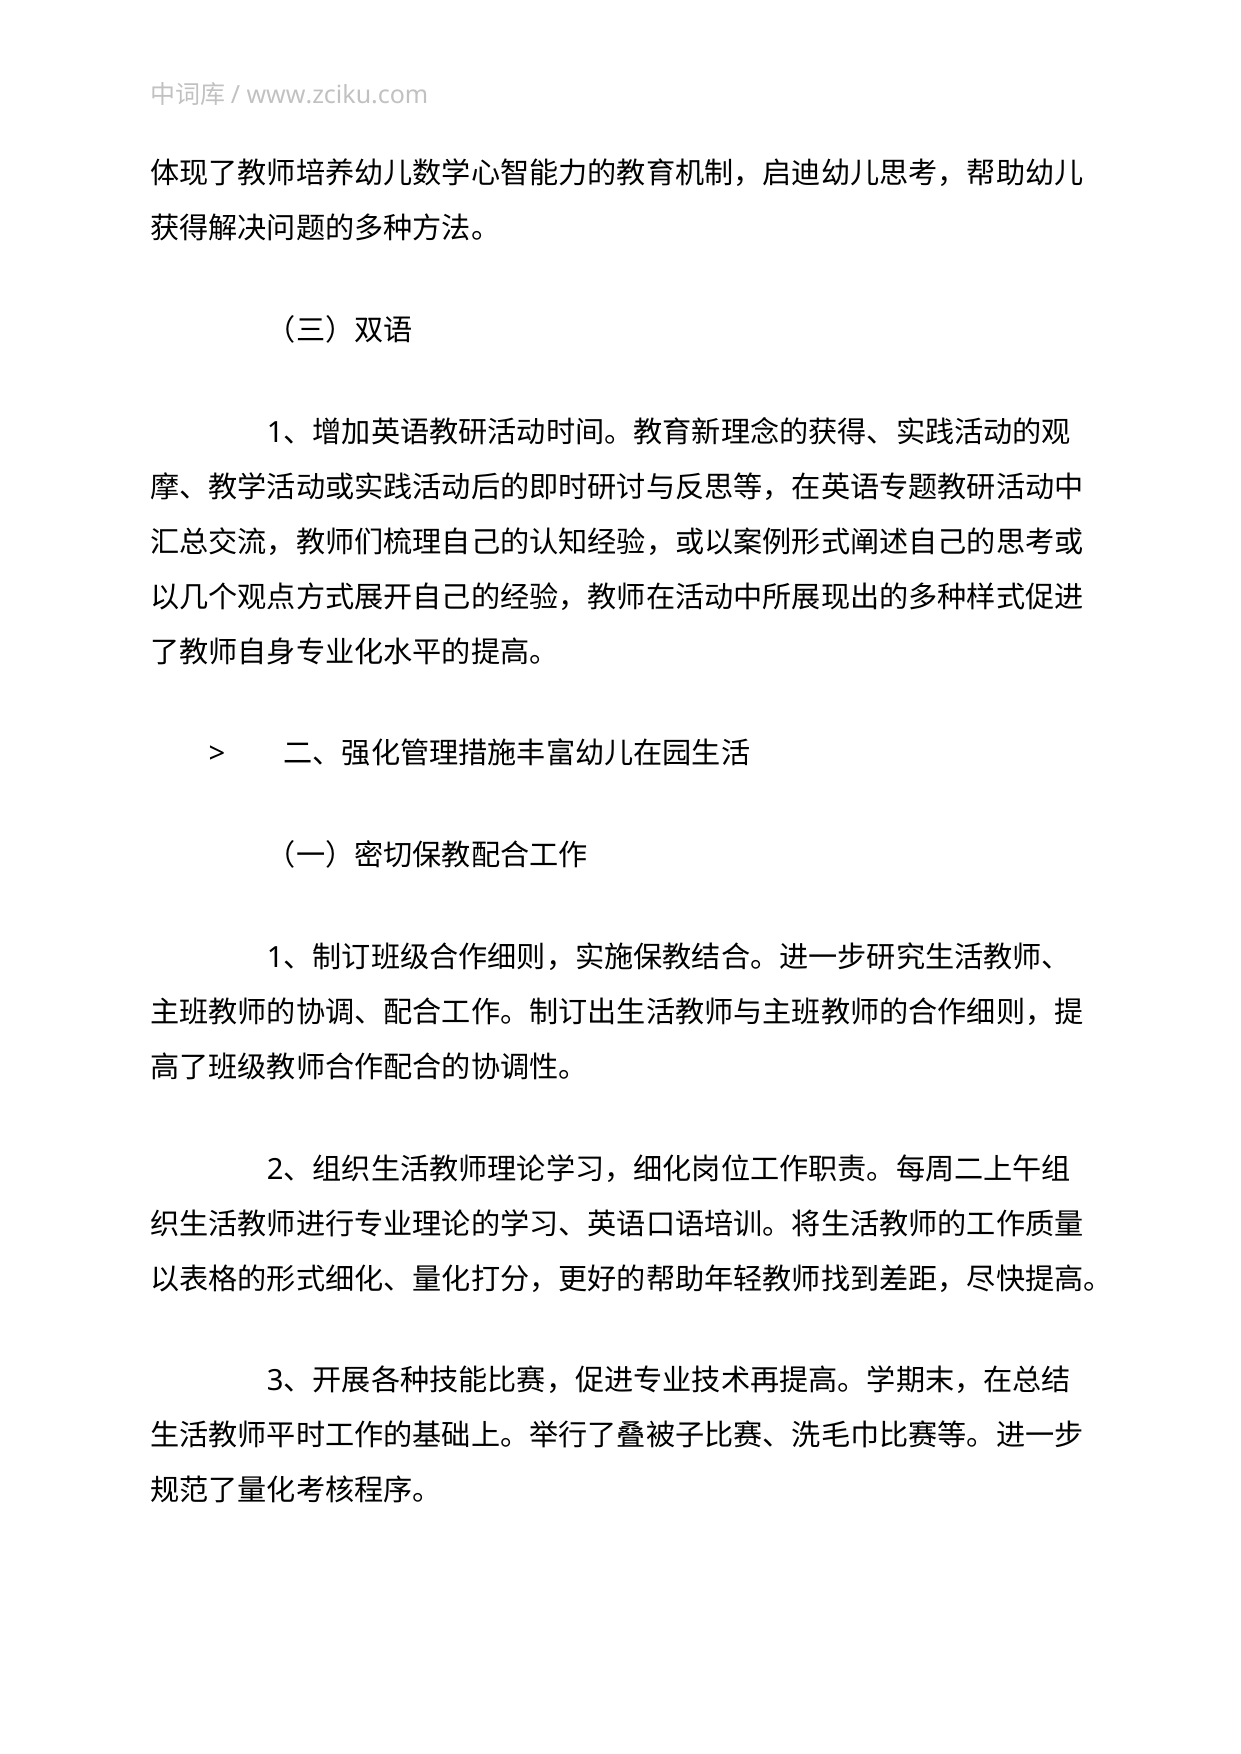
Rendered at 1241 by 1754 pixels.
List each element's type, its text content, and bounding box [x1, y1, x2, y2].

text > 二、强化管理措施丰富幼儿在园生活 [150, 730, 1090, 772]
text 3、开展各种技能比赛，促进专业技术再提高。学期末，在总结生活教师平时工作的基础上。举行了叠被子比赛、洗毛巾比赛等。进一步规范了量化考核程序。 [150, 1357, 1090, 1509]
text 2、组织生活教师理论学习，细化岗位工作职责。每周二上午组织生活教师进行专业理论的学习、英语口语培训。将生活教师的工作质量以表格的形式细化、量化打分，更好的帮助年轻教师找到差距，尽快提高。 [150, 1145, 1090, 1297]
text 1、制订班级合作细则，实施保教结合。进一步研究生活教师、主班教师的协调、配合工作。制订出生活教师与主班教师的合作细则，提高了班级教师合作配合的协调性。 [150, 934, 1090, 1086]
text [150, 150, 1090, 247]
text （三）双语 [150, 307, 1090, 349]
text 1、增加英语教研活动时间。教育新理念的获得、实践活动的观摩、教学活动或实践活动后的即时研讨与反思等，在英语专题教研活动中汇总交流，教师们梳理自己的认知经验，或以案例形式阐述自己的思考或以几个观点方式展开自己的经验，教师在活动中所展现出的多种样式促进了教师自身专业化水平的提高。 [150, 408, 1090, 670]
text （一）密切保教配合工作 [150, 832, 1090, 874]
